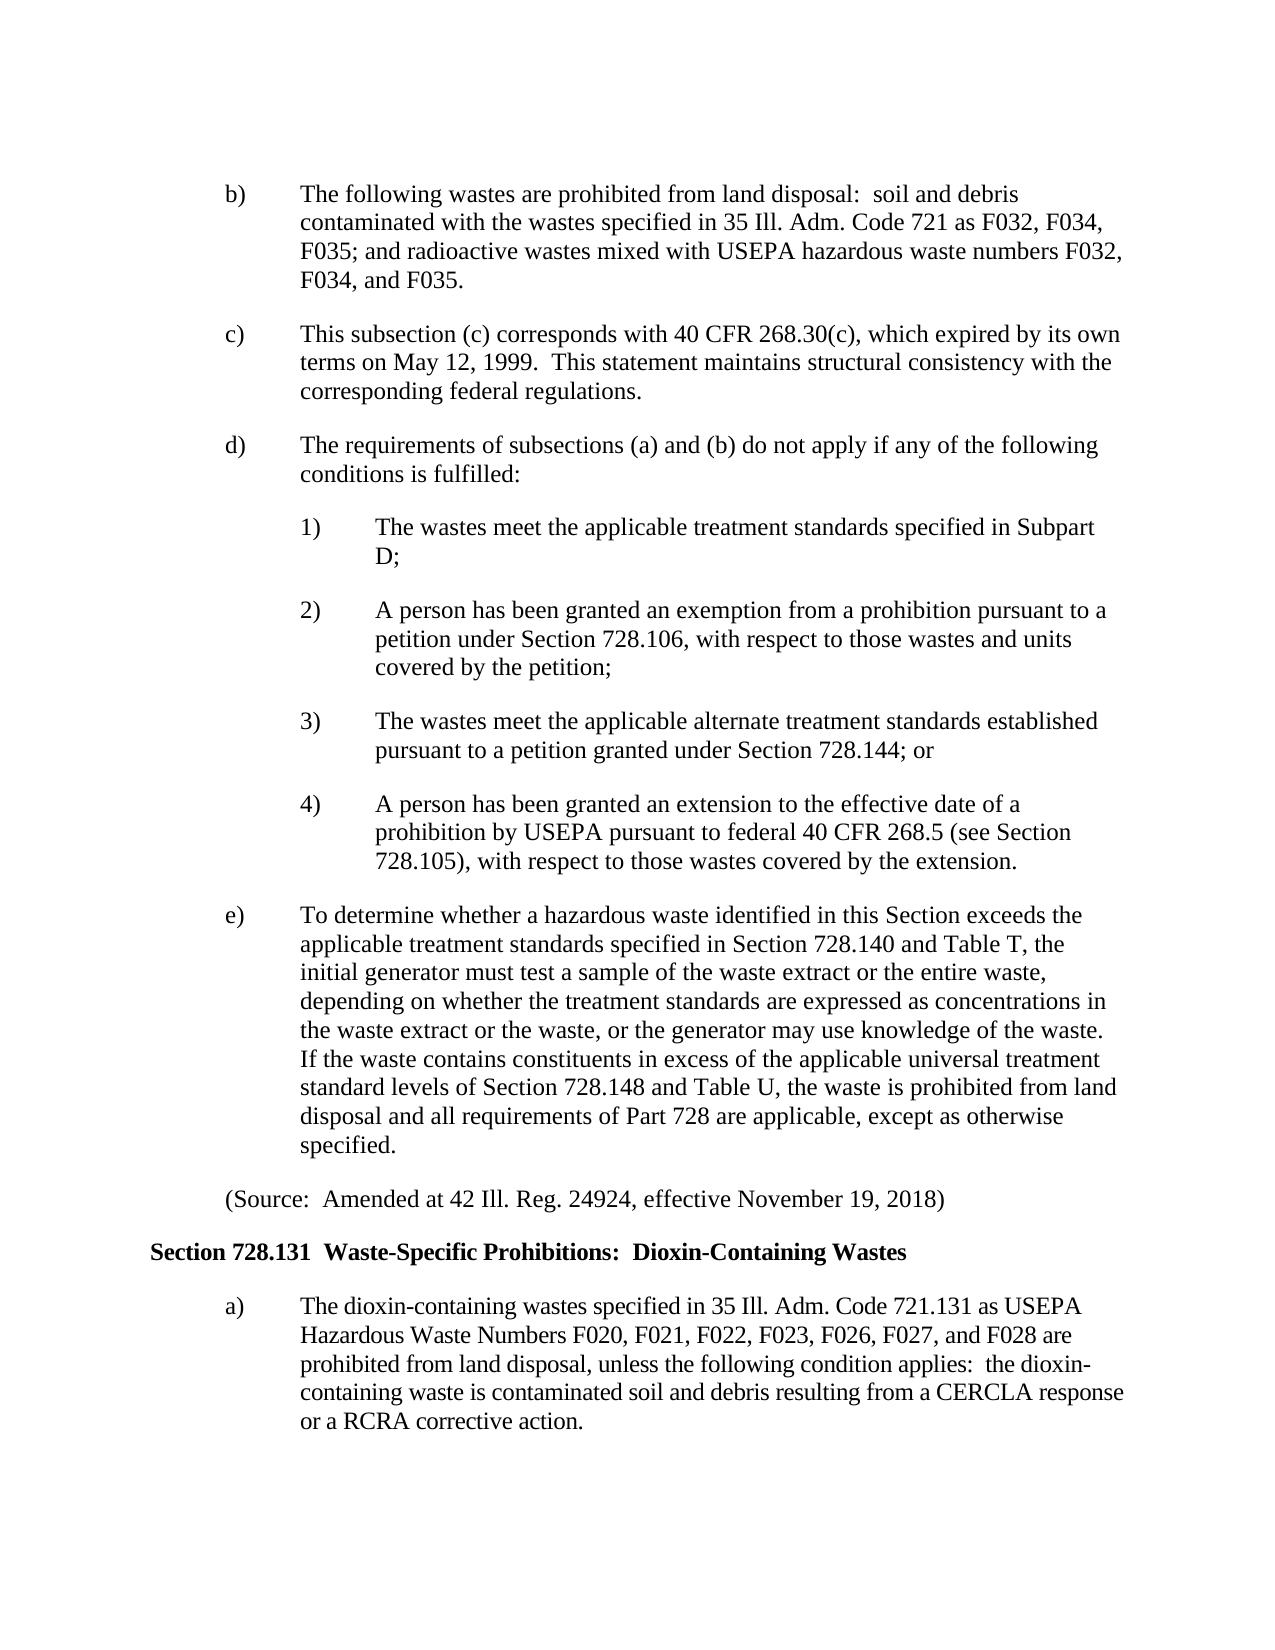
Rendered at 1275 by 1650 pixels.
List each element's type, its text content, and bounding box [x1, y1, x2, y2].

text b) The following wastes are prohibited from land disposal: soil and debris contaminated with the wastes specified in 35 Ill. Adm. Code 721 as F032, F034, F035; and radioactive wastes mixed with USEPA hazardous waste numbers F032, F034, and F035. [225, 179, 1125, 294]
text c) This subsection (c) corresponds with 40 CFR 268.30(c), which expired by its own terms on May 12, 1999. This statement maintains structural consistency with the corresponding federal regulations. [225, 319, 1125, 405]
text d) The requirements of subsections (a) and (b) do not apply if any of the following conditions is fulfilled: [225, 430, 1125, 487]
text (Source: Amended at 42 Ill. Reg. 24924, effective November 19, 2018) [225, 1184, 1125, 1212]
text 4) A person has been granted an extension to the effective date of a prohibition by USEPA pursuant to federal 40 CFR 268.5 (see Section 728.105), with respect to those wastes covered by the extension. [300, 789, 1125, 875]
text e) To determine whether a hazardous waste identified in this section exceeds the applicable treatment standards specified in Section 728.140 and Table T, the initial generator must test a sample of the waste extract or the entire waste, depending on whether the treatment standards are expressed as concentrations in the waste extract or the waste, or the generator may use knowledge of the waste. If the waste contains constituents in excess of the applicable universal treatment standard levels of Section 728.148 and Table U, the waste is prohibited from land disposal and all requirements of part 728 are applicable, except as otherwise specified. [225, 900, 1125, 1159]
text 2) A person has been granted an exemption from a prohibition pursuant to a petition under Section 728.106, with respect to those wastes and units covered by the petition; [300, 595, 1125, 681]
text Section 728.131 Waste-Specific Prohibitions: Dioxin-Containing Wastes [150, 1237, 1125, 1266]
text a) The dioxin-containing wastes specified in 35 Ill. Adm. Code 721.131 as USEPA Hazardous Waste Numbers F020, F021, F022, F023, F026, F027, and F028 are prohibited from land disposal, unless the following condition applies: the dioxin-containing waste is contaminated soil and debris resulting from a CERCLA response or a RCRA corrective action. [225, 1291, 1125, 1435]
text 3) The wastes meet the applicable alternate treatment standards established pursuant to a petition granted under Section 728.144; or [300, 706, 1125, 764]
text 1) The wastes meet the applicable treatment standards specified in Subpart D; [300, 512, 1125, 570]
